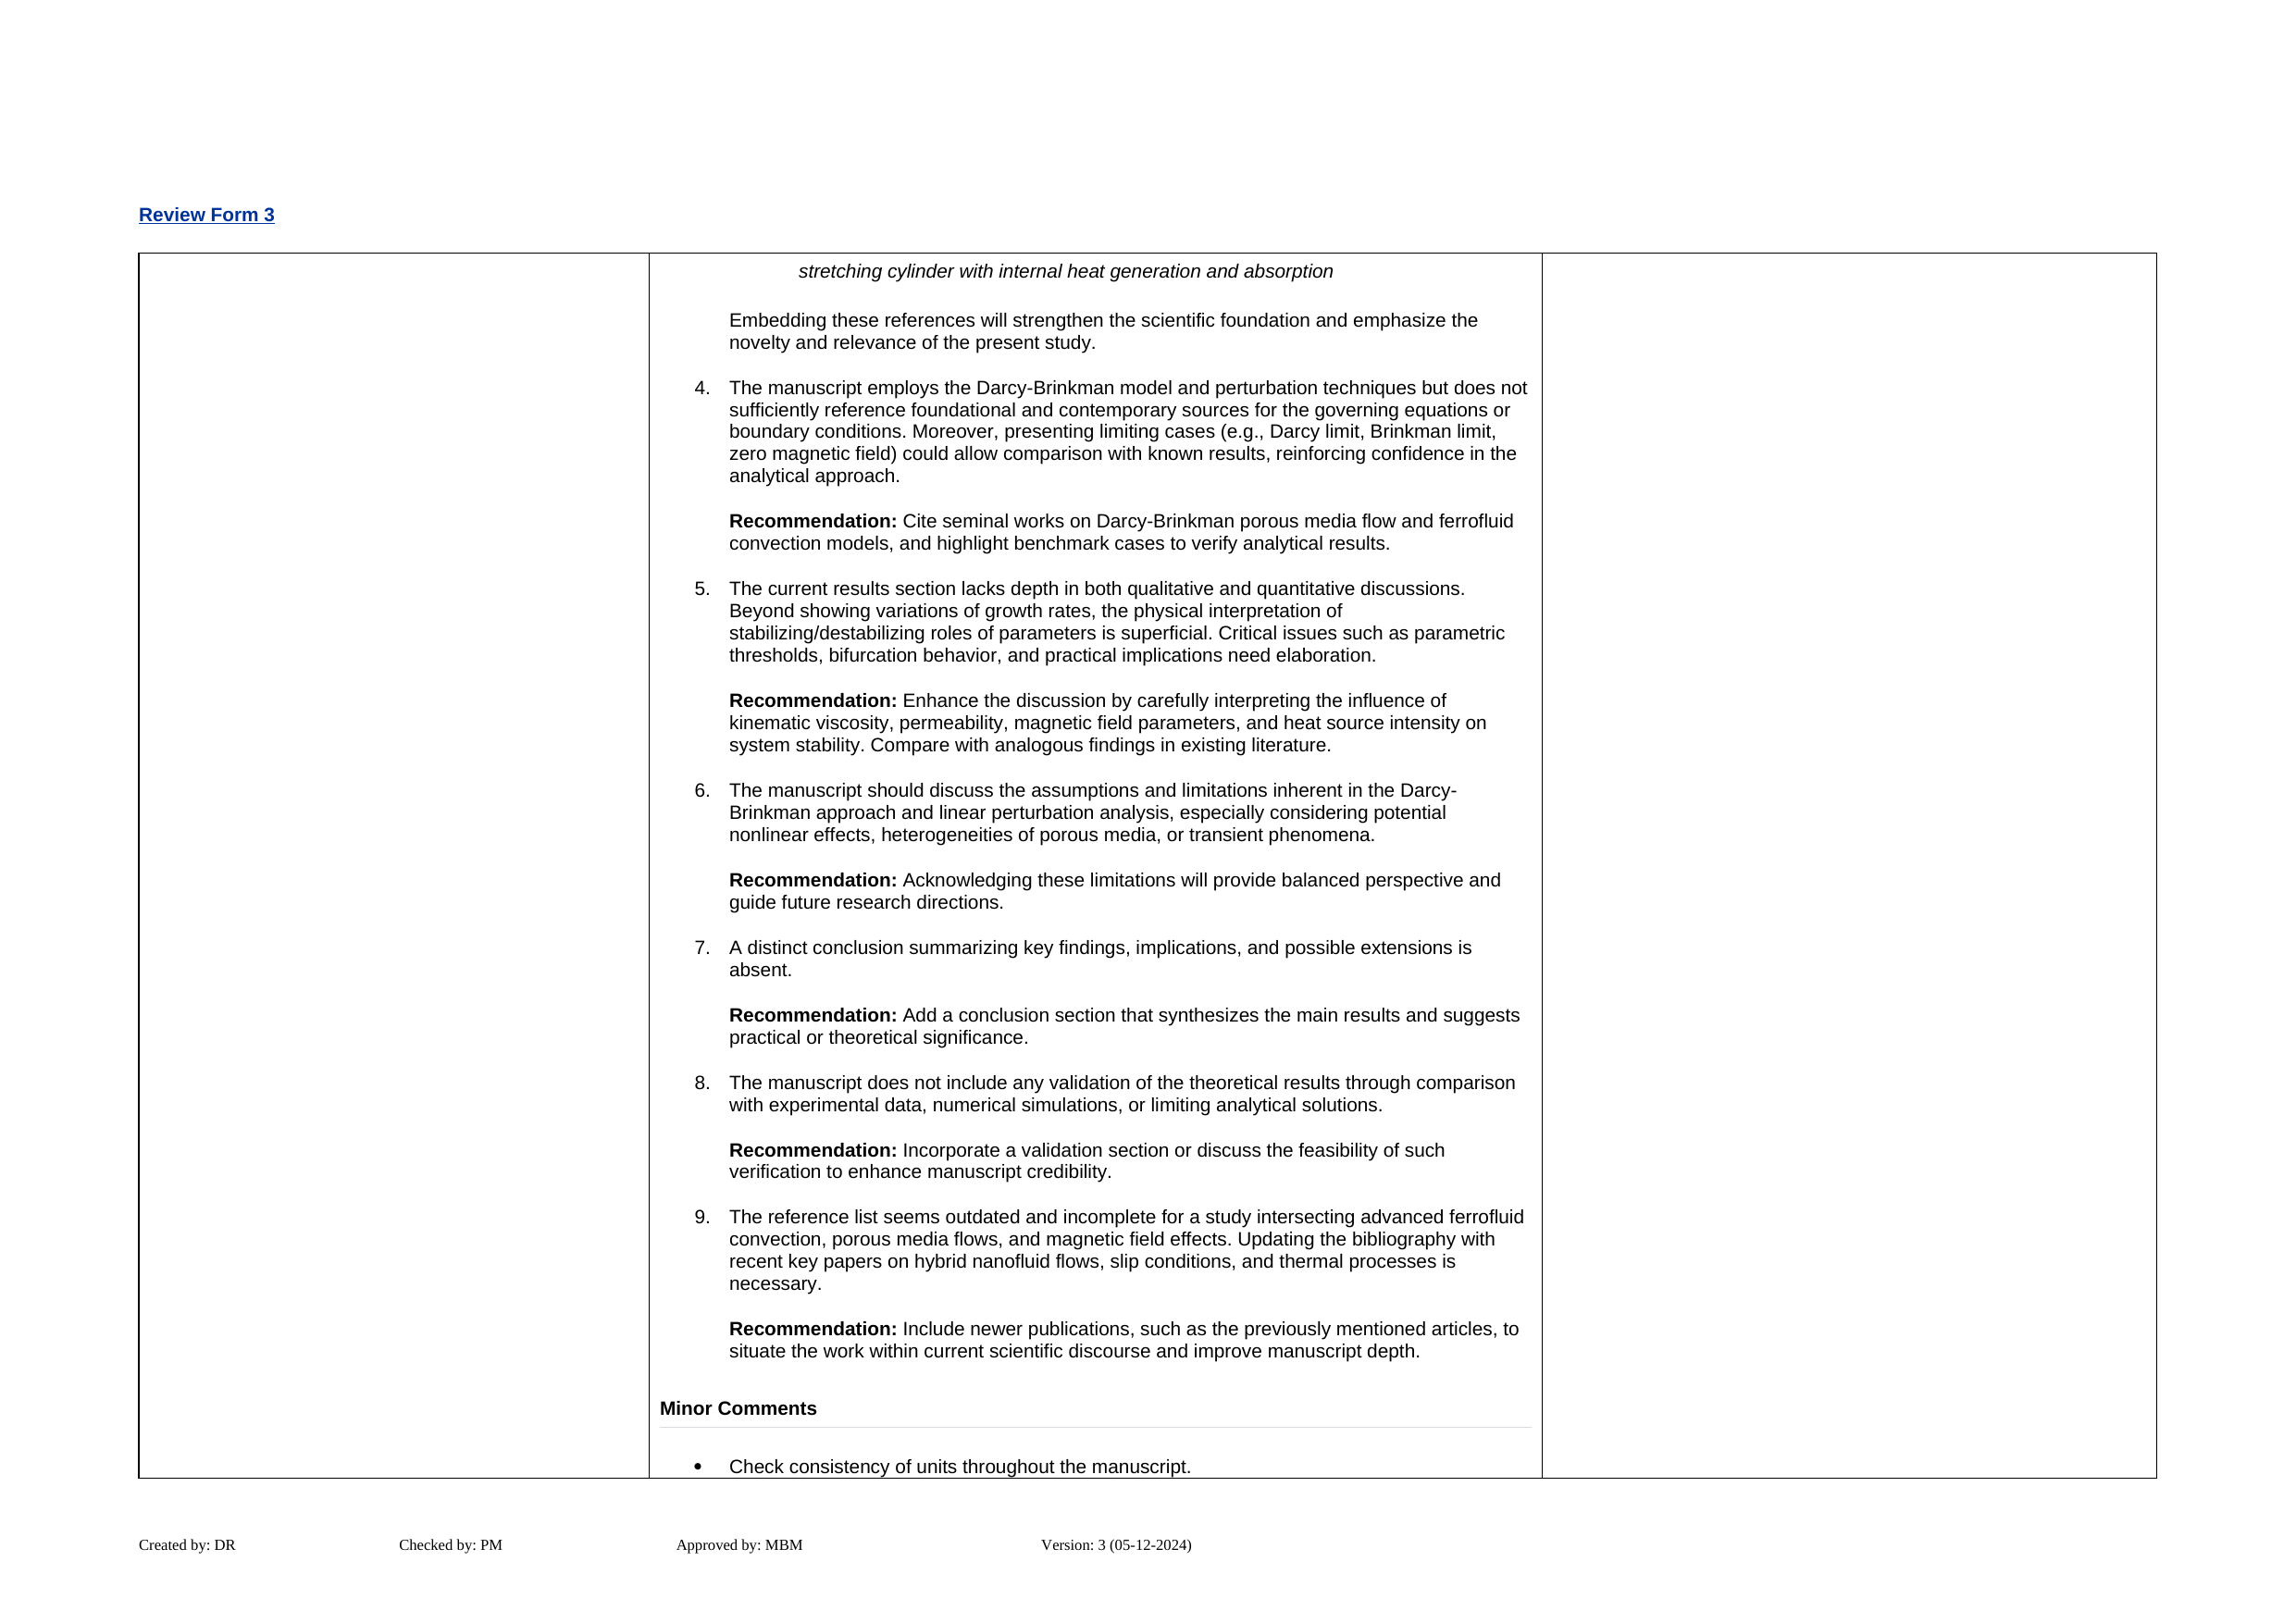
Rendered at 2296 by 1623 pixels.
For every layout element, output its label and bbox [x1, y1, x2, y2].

table_cell [650, 254, 1542, 1478]
table_cell [140, 254, 649, 1478]
table_cell [1543, 254, 2156, 1478]
